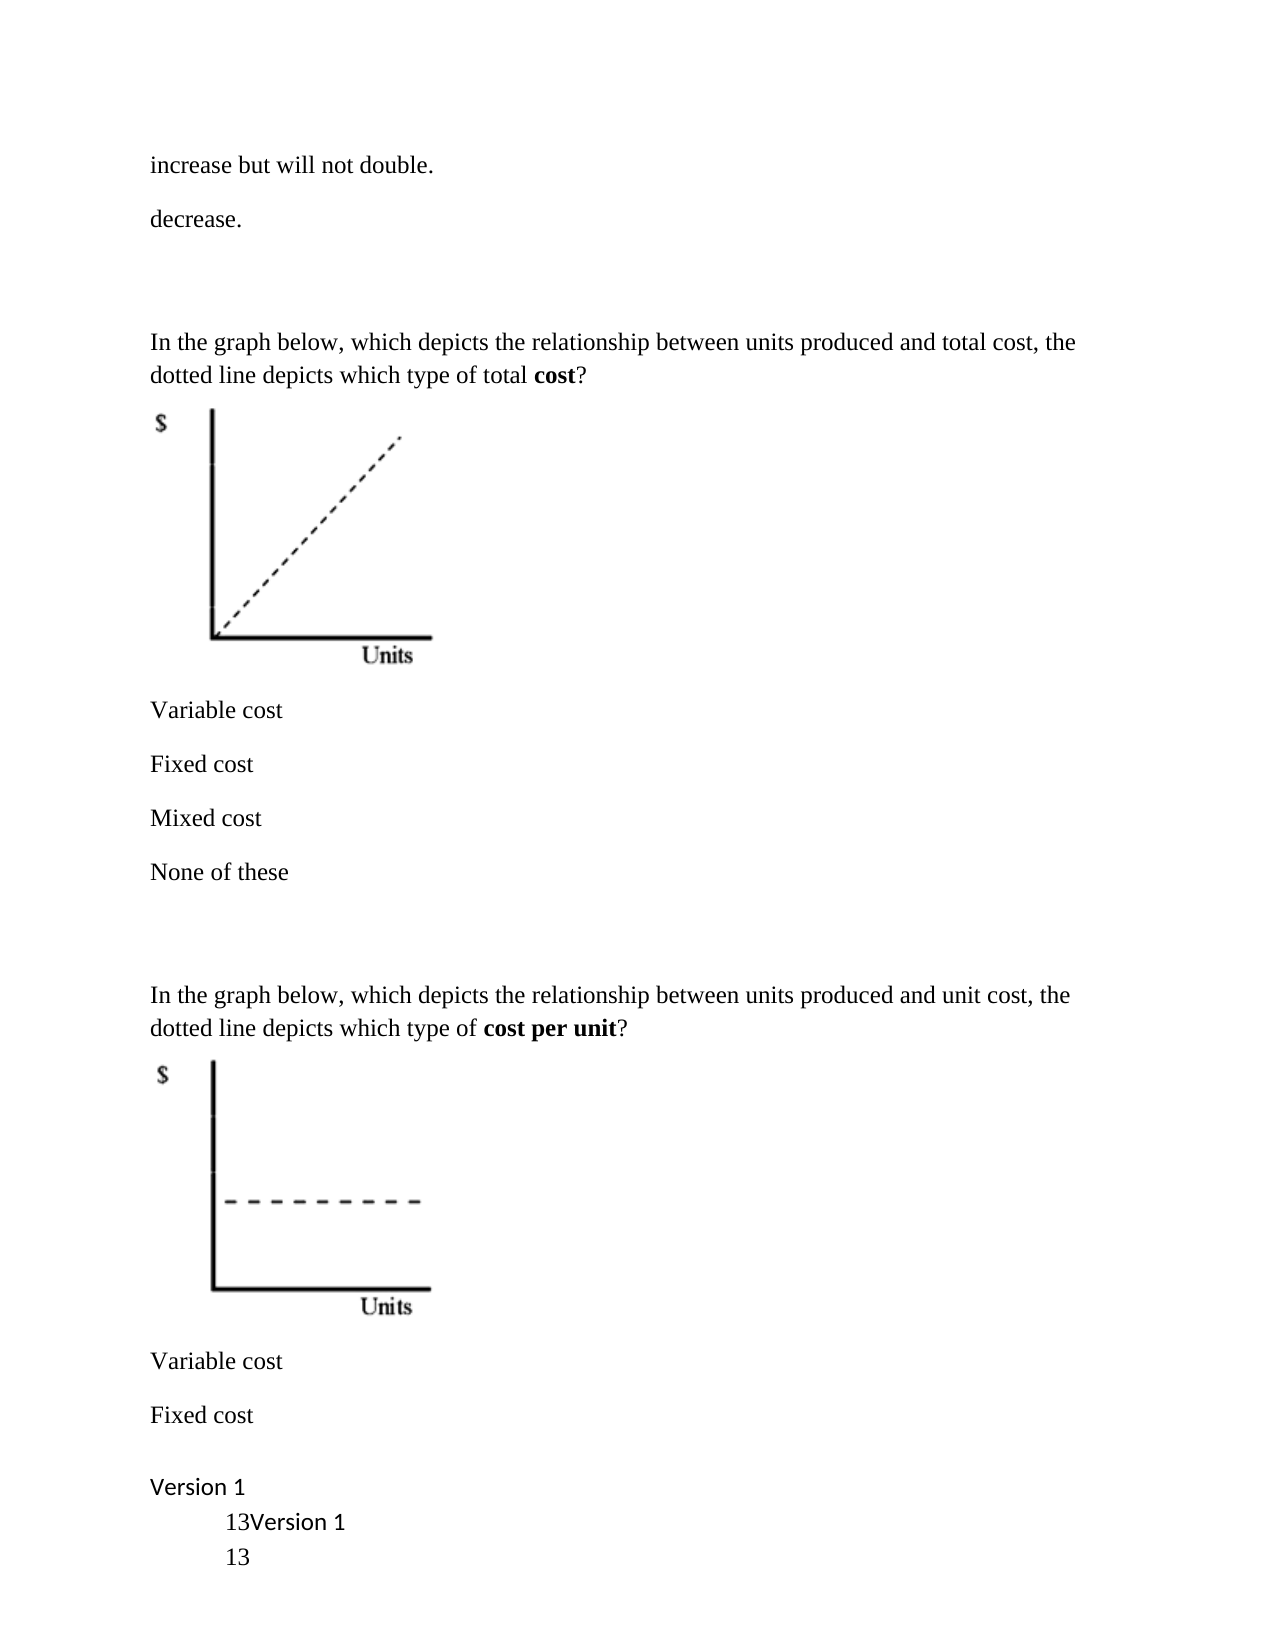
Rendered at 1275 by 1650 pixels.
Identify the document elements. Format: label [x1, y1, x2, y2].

picture [150, 1046, 436, 1321]
picture [150, 393, 438, 671]
